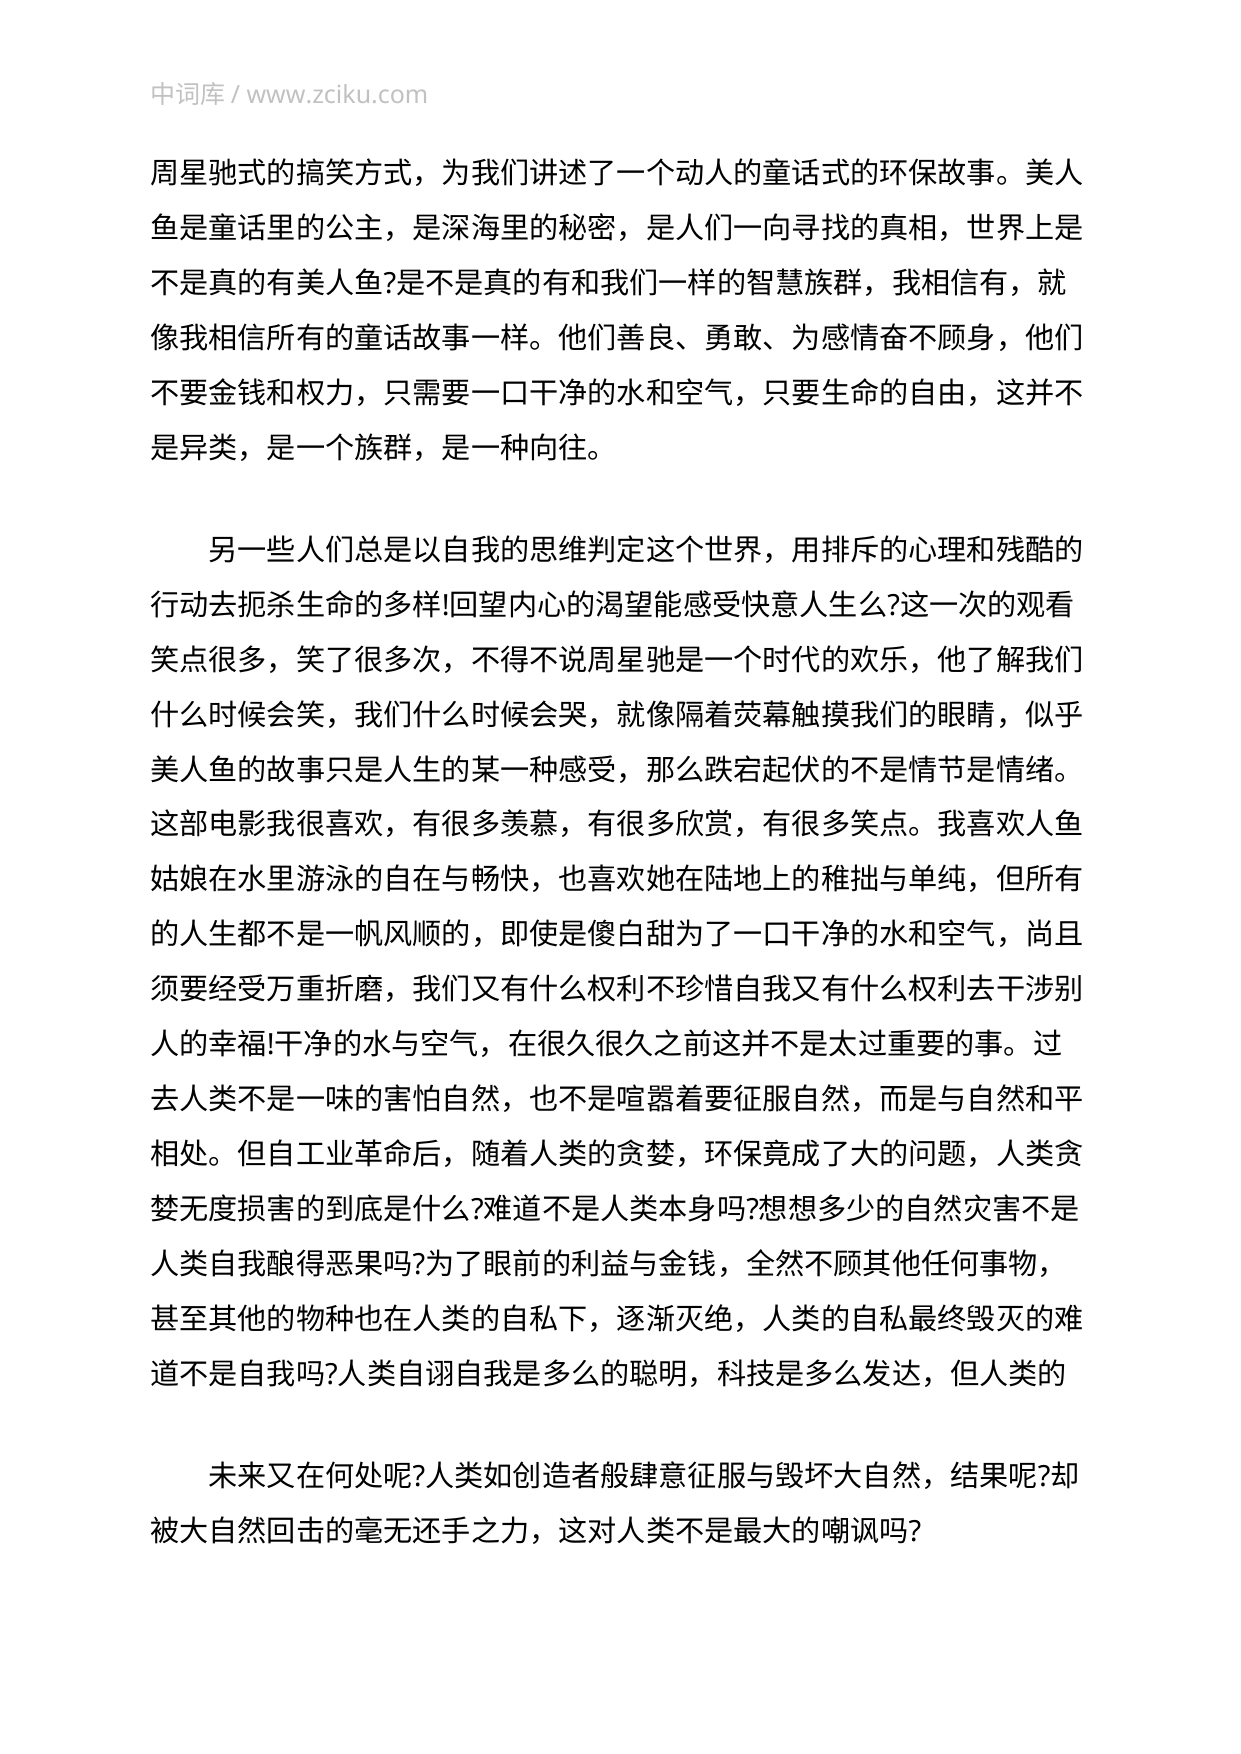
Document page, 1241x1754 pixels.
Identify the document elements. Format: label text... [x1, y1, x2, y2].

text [150, 150, 1090, 467]
text 未来又在何处呢?人类如创造者般肆意征服与毁坏大自然，结果呢?却被大自然回击的毫无还手之力，这对人类不是最大的嘲讽吗? [150, 1452, 1090, 1549]
text 另一些人们总是以自我的思维判定这个世界，用排斥的心理和残酷的行动去扼杀生命的多样!回望内心的渴望能感受快意人生么?这一次的观看笑点很多，笑了很多次，不得不说周星驰是一个时代的欢乐，他了解我们什么时候会笑，我们什么时候会哭，就像隔着荧幕触摸我们的眼睛，似乎美人鱼的故事只是人生的某一种感受，那么跌宕起伏的不是情节是情绪。这部电影我很喜欢，有很多羡慕，有很多欣赏，有很多笑点。我喜欢人鱼姑娘在水里游泳的自在与畅快，也喜欢她在陆地上的稚拙与单纯，但所有的人生都不是一帆风顺的，即使是傻白甜为了一口干净的水和空气，尚且须要经受万重折磨，我们又有什么权利不珍惜自我又有什么权利去干涉别人的幸福!干净的水与空气，在很久很久之前这并不是太过重要的事。过去人类不是一味的害怕自然，也不是喧嚣着要征服自然，而是与自然和平相处。但自工业革命后，随着人类的贪婪，环保竟成了大的问题，人类贪婪无度损害的到底是什么?难道不是人类本身吗?想想多少的自然灾害不是人类自我酿得恶果吗?为了眼前的利益与金钱，全然不顾其他任何事物，甚至其他的物种也在人类的自私下，逐渐灭绝，人类的自私最终毁灭的难道不是自我吗?人类自诩自我是多么的聪明，科技是多么发达，但人类的 [150, 526, 1090, 1393]
